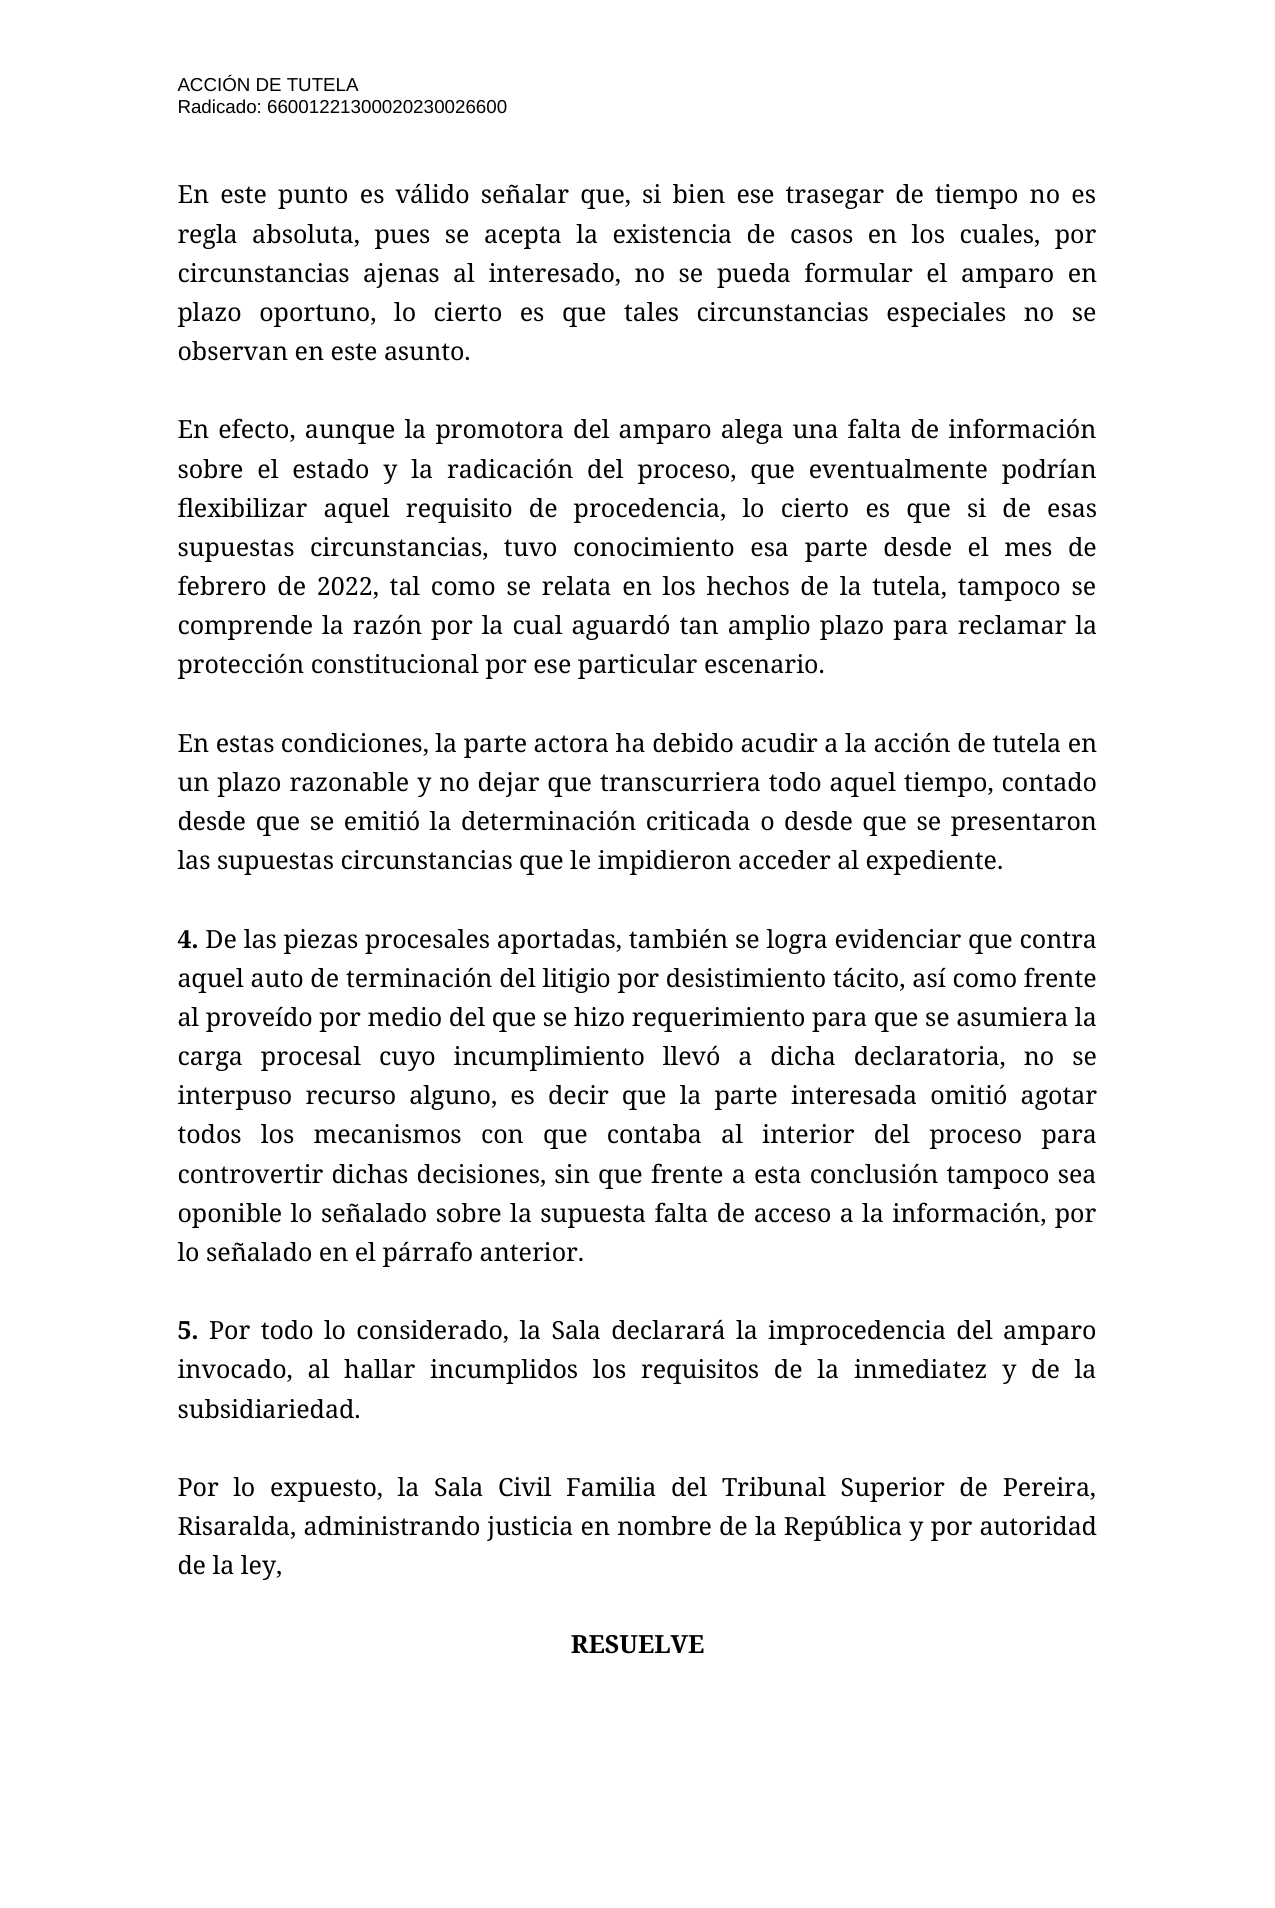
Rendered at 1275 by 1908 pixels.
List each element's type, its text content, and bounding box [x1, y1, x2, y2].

text Por lo expuesto, la Sala Civil Familia del Tribunal Superior de Pereira, Risaralda, administrando justicia en nombre de la República y por autoridad de la ley, [177, 1470, 1098, 1582]
text En efecto, aunque la promotora del amparo alega una falta de información sobre el estado y la radicación del proceso, que eventualmente podrían flexibilizar aquel requisito de procedencia, lo cierto es que si de esas supuestas circunstancias, tuvo conocimiento esa parte desde el mes de febrero de 2022, tal como se relata en los hechos de la tutela, tampoco se comprende la razón por la cual aguardó tan amplio plazo para reclamar la protección constitucional por ese particular escenario. [177, 412, 1098, 681]
text 5. Por todo lo considerado, la Sala declarará la improcedencia del amparo invocado, al hallar incumplidos los requisitos de la inmediatez y de la subsidiariedad. [177, 1313, 1098, 1425]
text RESUELVE [177, 1626, 1098, 1660]
text En estas condiciones, la parte actora ha debido acudir a la acción de tutela en un plazo razonable y no dejar que transcurriera todo aquel tiempo, contado desde que se emitió la determinación criticada o desde que se presentaron las supuestas circunstancias que le impidieron acceder al expediente. [177, 726, 1098, 877]
text En este punto es válido señalar que, si bien ese trasegar de tiempo no es regla absoluta, pues se acepta la existencia de casos en los cuales, por circunstancias ajenas al interesado, no se pueda formular el amparo en plazo oportuno, lo cierto es que tales circunstancias especiales no se observan en este asunto. [177, 177, 1098, 368]
text 4. De las piezas procesales aportadas, también se logra evidenciar que contra aquel auto de terminación del litigio por desistimiento tácito, así como frente al proveído por medio del que se hizo requerimiento para que se asumiera la carga procesal cuyo incumplimiento llevó a dicha declaratoria, no se interpuso recurso alguno, es decir que la parte interesada omitió agotar todos los mecanismos con que contaba al interior del proceso para controvertir dichas decisiones, sin que frente a esta conclusión tampoco sea oponible lo señalado sobre la supuesta falta de acceso a la información, por lo señalado en el párrafo anterior. [177, 921, 1098, 1269]
